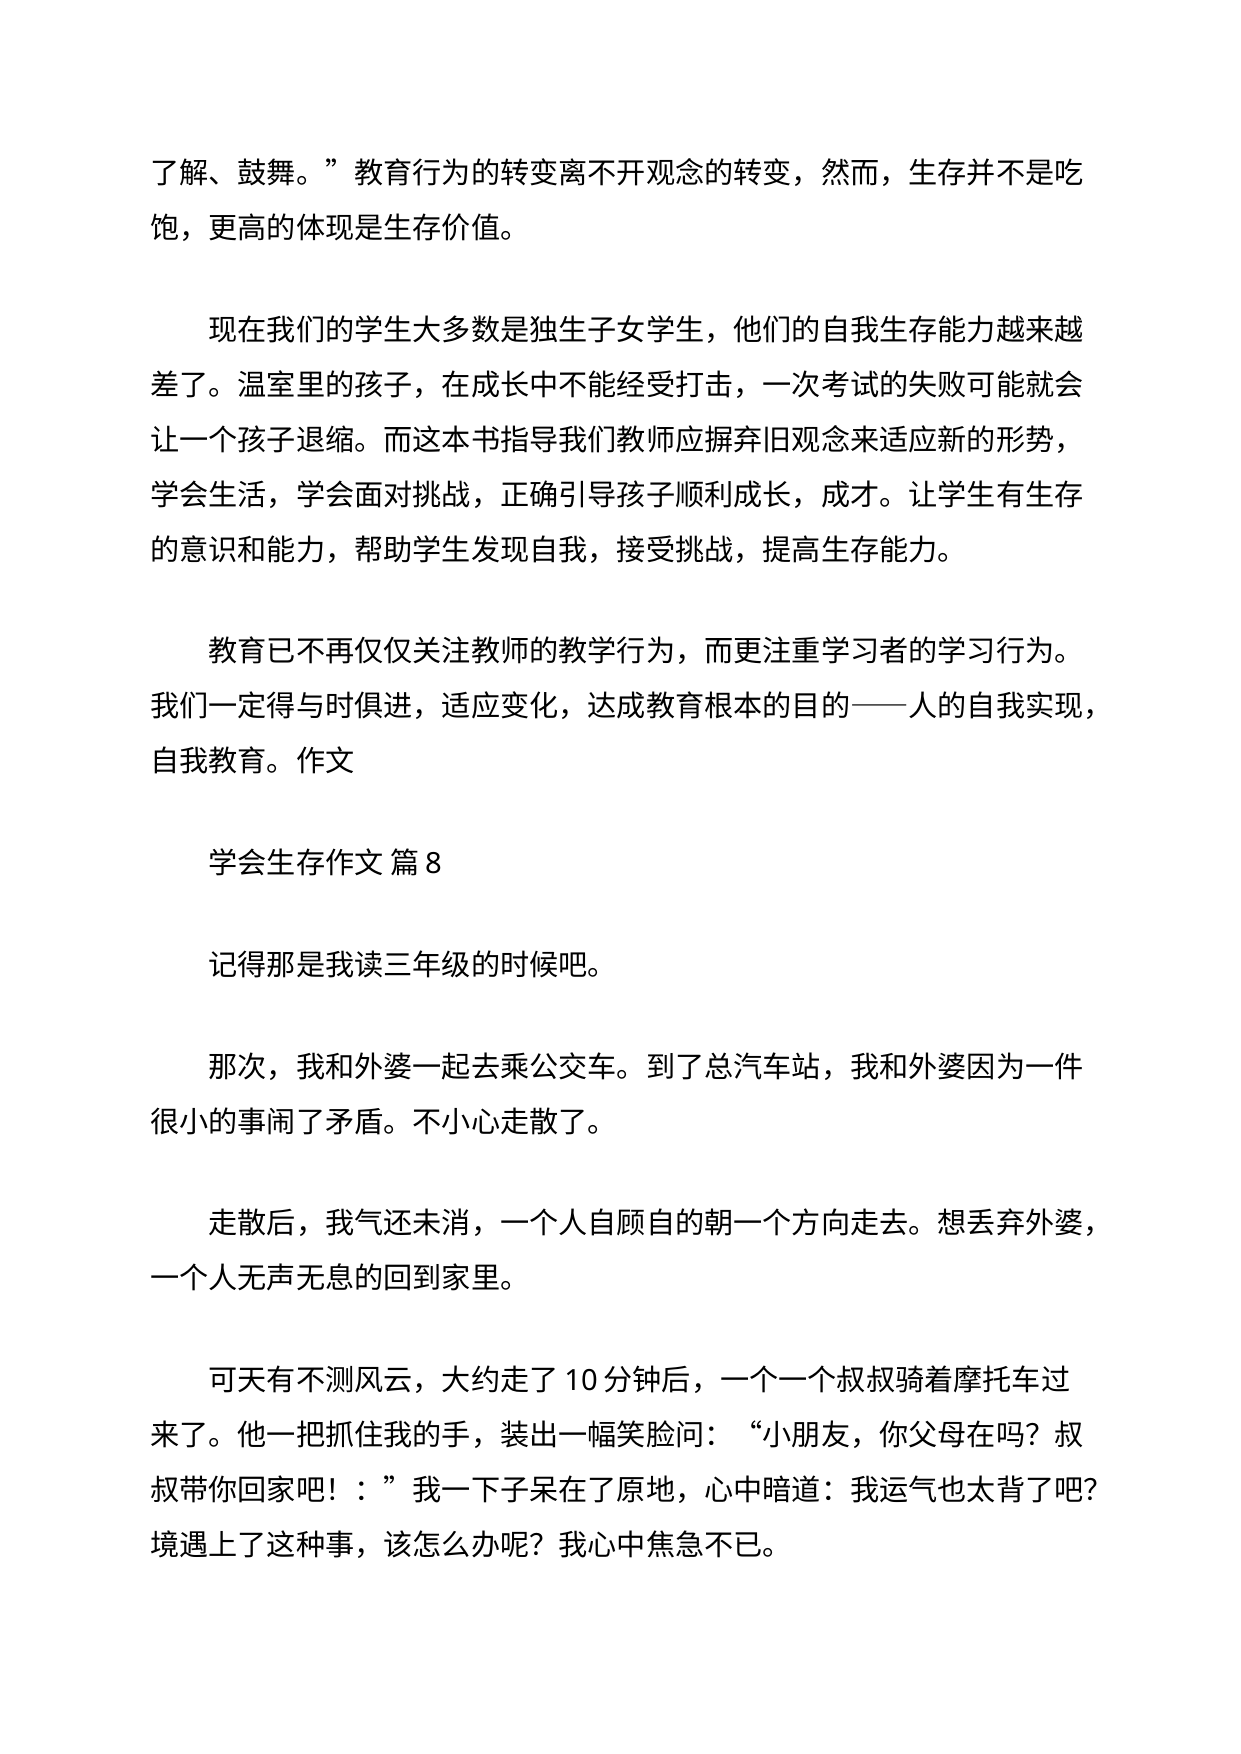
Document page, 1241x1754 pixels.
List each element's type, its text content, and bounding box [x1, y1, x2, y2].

text 学会生存作文 篇8 [150, 839, 1090, 882]
text 教育已不再仅仅关注教师的教学行为，而更注重学习者的学习行为。我们一定得与时俱进，适应变化，达成教育根本的目的——人的自我实现，自我教育。作文 [150, 628, 1090, 780]
text 现在我们的学生大多数是独生子女学生，他们的自我生存能力越来越差了。温室里的孩子，在成长中不能经受打击，一次考试的失败可能就会让一个孩子退缩。而这本书指导我们教师应摒弃旧观念来适应新的形势，学会生活，学会面对挑战，正确引导孩子顺利成长，成才。让学生有生存的意识和能力，帮助学生发现自我，接受挑战，提高生存能力。 [150, 307, 1090, 568]
text 那次，我和外婆一起去乘公交车。到了总汽车站，我和外婆因为一件很小的事闹了矛盾。不小心走散了。 [150, 1043, 1090, 1141]
text 走散后，我气还未消，一个人自顾自的朝一个方向走去。想丢弃外婆，一个人无声无息的回到家里。 [150, 1200, 1090, 1297]
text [150, 150, 1090, 247]
text 可天有不测风云，大约走了10分钟后，一个一个叔叔骑着摩托车过来了。他一把抓住我的手，装出一幅笑脸问：“小朋友，你父母在吗？叔叔带你回家吧！：”我一下子呆在了原地，心中暗道：我运气也太背了吧？境遇上了这种事，该怎么办呢？我心中焦急不已。 [150, 1357, 1090, 1564]
text 记得那是我读三年级的时候吧。 [150, 942, 1090, 984]
